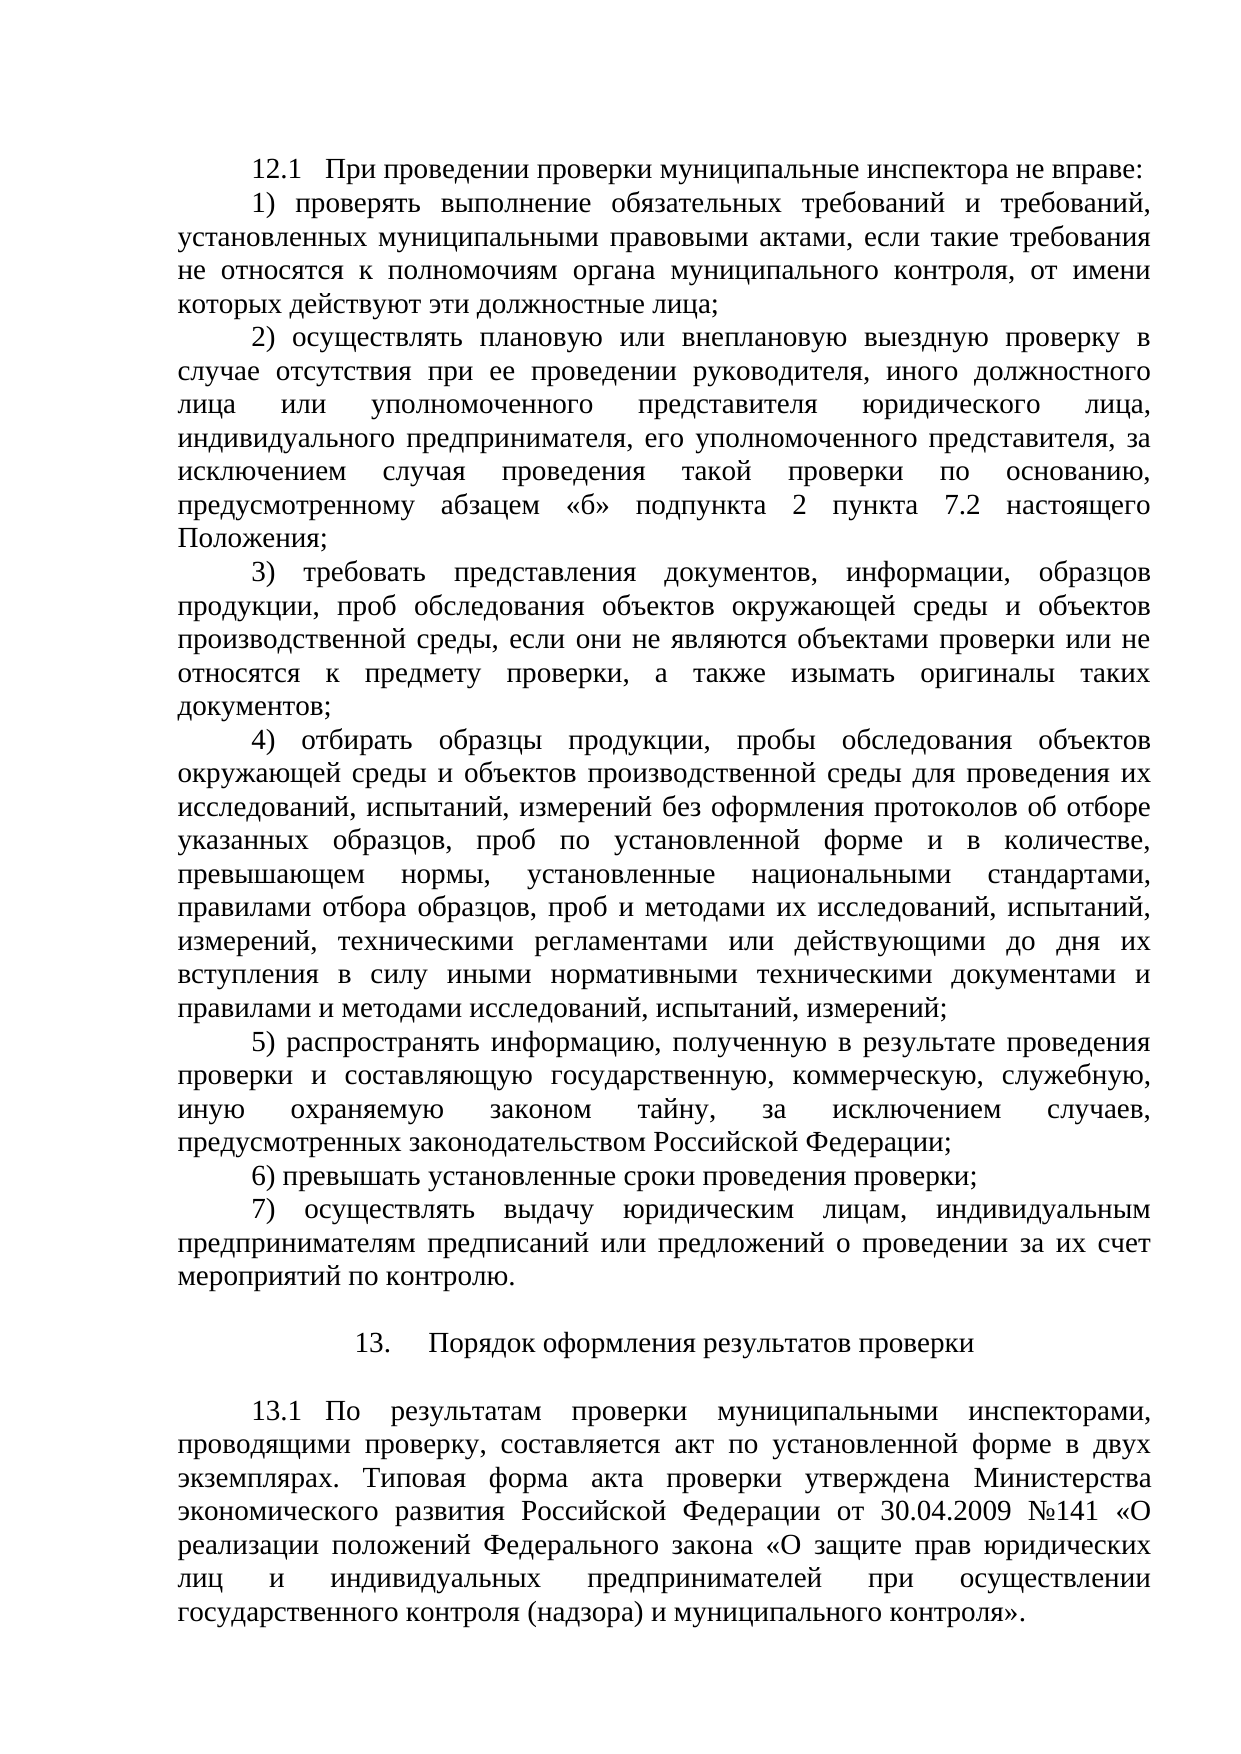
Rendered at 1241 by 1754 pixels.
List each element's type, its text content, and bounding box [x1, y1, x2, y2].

list По результатам проверки муниципальными инспекторами, проводящими проверку, составляется акт по установленной форме в двух экземплярах. Типовая форма акта проверки утверждена Министерства экономического развития Российской Федерации от 30.04.2009 №141 «О реализации положений Федерального закона «О защите прав юридических лиц и индивидуальных предпринимателей при осуществлении государственного контроля (надзора) и муниципального контроля». [177, 1393, 1152, 1627]
text 6) превышать установленные сроки проведения проверки; [177, 1158, 1152, 1191]
text 7) осуществлять выдачу юридическим лицам, индивидуальным предпринимателям предписаний или предложений о проведении за их счет мероприятий по контролю. [177, 1191, 1152, 1292]
text 1) проверять выполнение обязательных требований и требований, установленных муниципальными правовыми актами, если такие требования не относятся к полномочиям органа муниципального контроля, от имени которых действуют эти должностные лица; [177, 185, 1152, 319]
text 4) отбирать образцы продукции, пробы обследования объектов окружающей среды и объектов производственной среды для проведения их исследований, испытаний, измерений без оформления протоколов об отборе указанных образцов, проб по установленной форме и в количестве, превышающем нормы, установленные национальными стандартами, правилами отбора образцов, проб и методами их исследований, испытаний, измерений, техническими регламентами или действующими до дня их вступления в силу иными нормативными техническими документами и правилами и методами исследований, испытаний, измерений; [177, 722, 1152, 1024]
list При проведении проверки муниципальные инспектора не вправе: [177, 152, 1152, 185]
text 2) осуществлять плановую или внеплановую выездную проверку в случае отсутствия при ее проведении руководителя, иного должностного лица или уполномоченного представителя юридического лица, индивидуального предпринимателя, его уполномоченного представителя, за исключением случая проведения такой проверки по основанию, предусмотренному абзацем «б» подпункта 2 пункта 7.2 настоящего Положения; [177, 319, 1152, 554]
text 3) требовать представления документов, информации, образцов продукции, проб обследования объектов окружающей среды и объектов производственной среды, если они не являются объектами проверки или не относятся к предмету проверки, а также изымать оригиналы таких документов; [177, 554, 1152, 722]
text 5) распространять информацию, полученную в результате проведения проверки и составляющую государственную, коммерческую, служебную, иную охраняемую законом тайну, за исключением случаев, предусмотренных законодательством Российской Федерации; [177, 1024, 1152, 1158]
list Порядок оформления результатов проверки [177, 1326, 1152, 1359]
